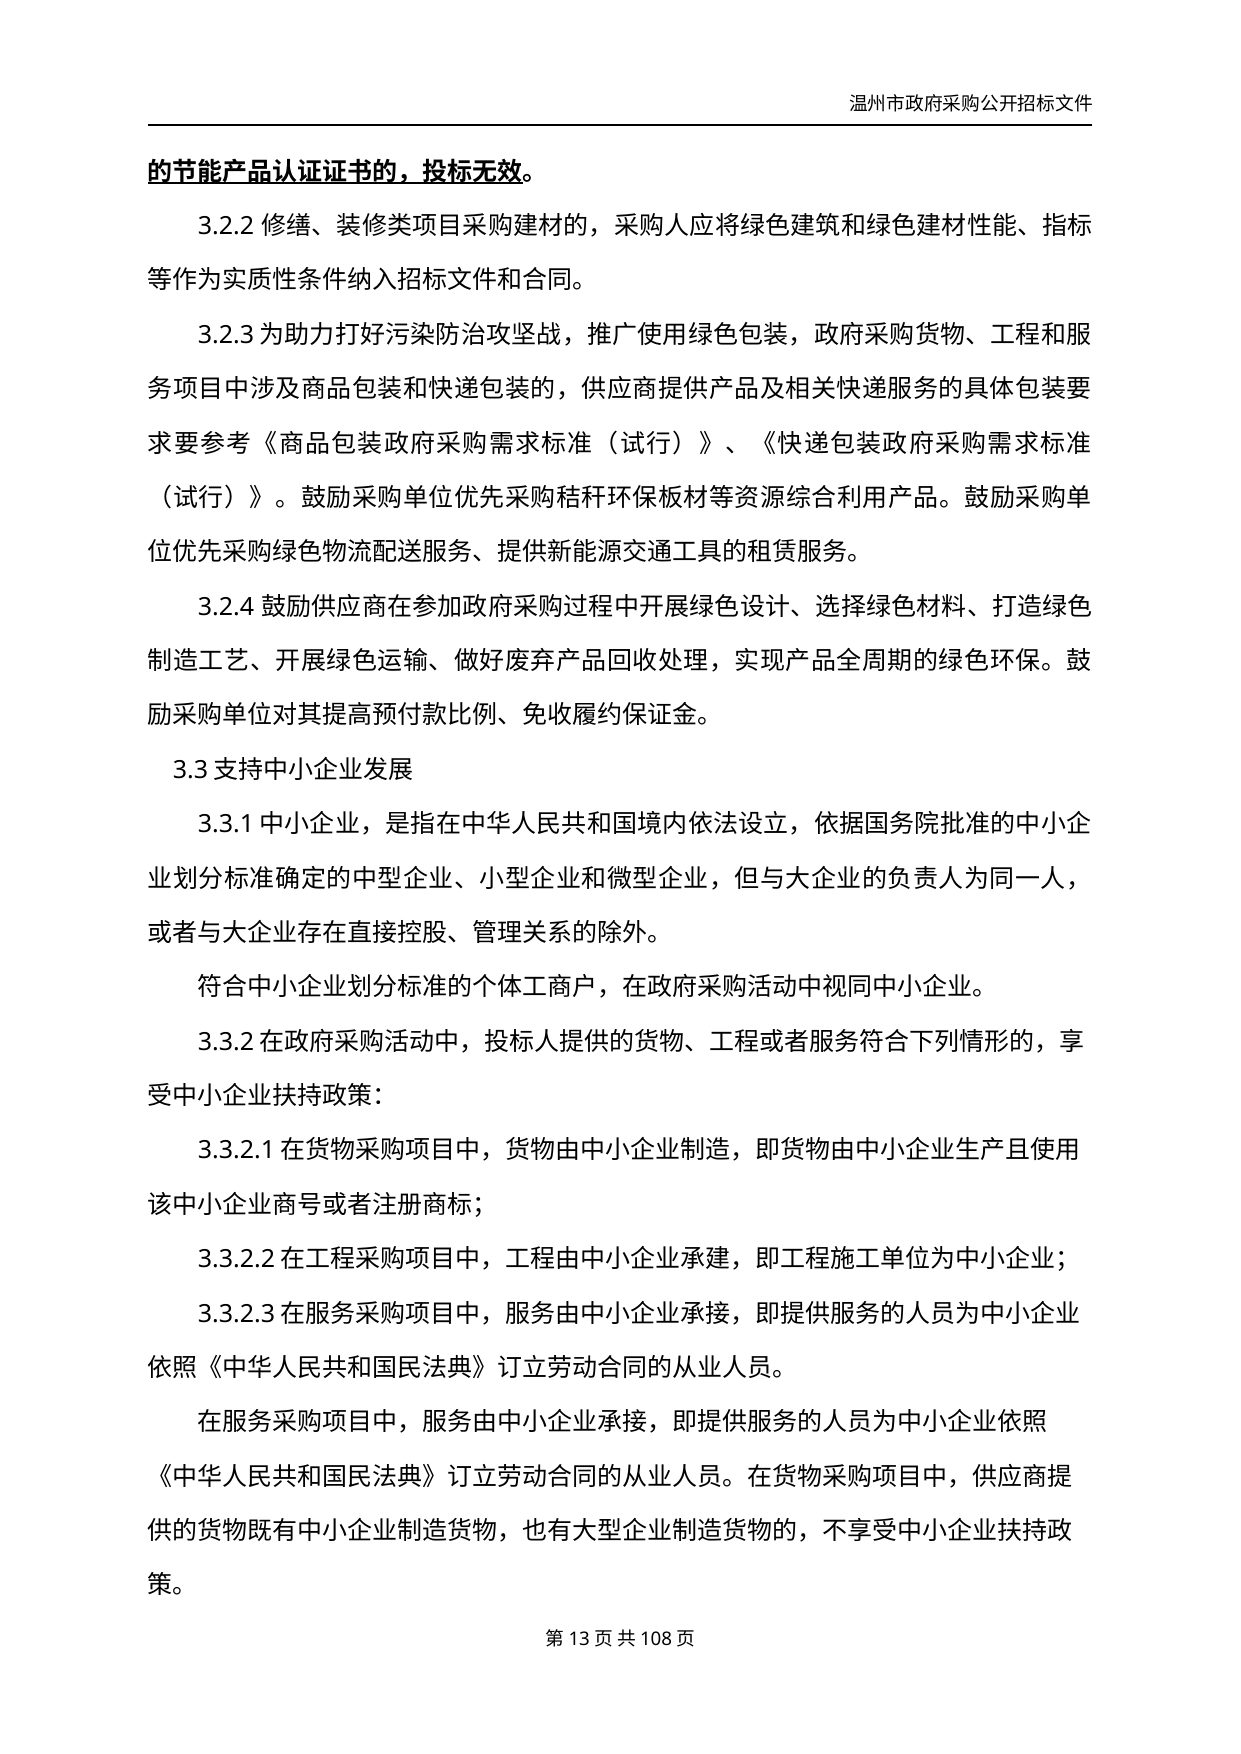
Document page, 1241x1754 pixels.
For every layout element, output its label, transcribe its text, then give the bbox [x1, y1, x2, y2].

text 3.2.2 修缮、装修类项目采购建材的，采购人应将绿色建筑和绿色建材性能、指标等作为实质性条件纳入招标文件和合同。 [148, 206, 1092, 296]
text 3.3.1中小企业，是指在中华人民共和国境内依法设立，依据国务院批准的中小企业划分标准确定的中型企业、小型企业和微型企业，但与大企业的负责人为同一人，或者与大企业存在直接控股、管理关系的除外。 [148, 804, 1092, 949]
text 符合中小企业划分标准的个体工商户，在政府采购活动中视同中小企业。 [148, 967, 1092, 1003]
text 3.2.4 鼓励供应商在参加政府采购过程中开展绿色设计、选择绿色材料、打造绿色制造工艺、开展绿色运输、做好废弃产品回收处理，实现产品全周期的绿色环保。鼓励采购单位对其提高预付款比例、免收履约保证金。 [148, 586, 1092, 731]
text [148, 151, 1092, 187]
text 在服务采购项目中，服务由中小企业承接，即提供服务的人员为中小企业依照《中华人民共和国民法典》订立劳动合同的从业人员。在货物采购项目中，供应商提供的货物既有中小企业制造货物，也有大型企业制造货物的，不享受中小企业扶持政策。 [148, 1402, 1092, 1601]
text 3.3.2.2在工程采购项目中，工程由中小企业承建，即工程施工单位为中小企业； [148, 1239, 1092, 1275]
text 3.3支持中小企业发展 [148, 749, 1092, 786]
text 3.2.3为助力打好污染防治攻坚战，推广使用绿色包装，政府采购货物、工程和服务项目中涉及商品包装和快递包装的，供应商提供产品及相关快递服务的具体包装要求要参考《商品包装政府采购需求标准（试行）》、《快递包装政府采购需求标准（试行）》。鼓励采购单位优先采购秸秆环保板材等资源综合利用产品。鼓励采购单位优先采购绿色物流配送服务、提供新能源交通工具的租赁服务。 [148, 314, 1092, 568]
text 3.3.2.3在服务采购项目中，服务由中小企业承接，即提供服务的人员为中小企业依照《中华人民共和国民法典》订立劳动合同的从业人员。 [148, 1293, 1092, 1384]
text 3.3.2.1在货物采购项目中，货物由中小企业制造，即货物由中小企业生产且使用该中小企业商号或者注册商标； [148, 1130, 1092, 1221]
text 3.3.2在政府采购活动中，投标人提供的货物、工程或者服务符合下列情形的，享受中小企业扶持政策： [148, 1021, 1092, 1112]
